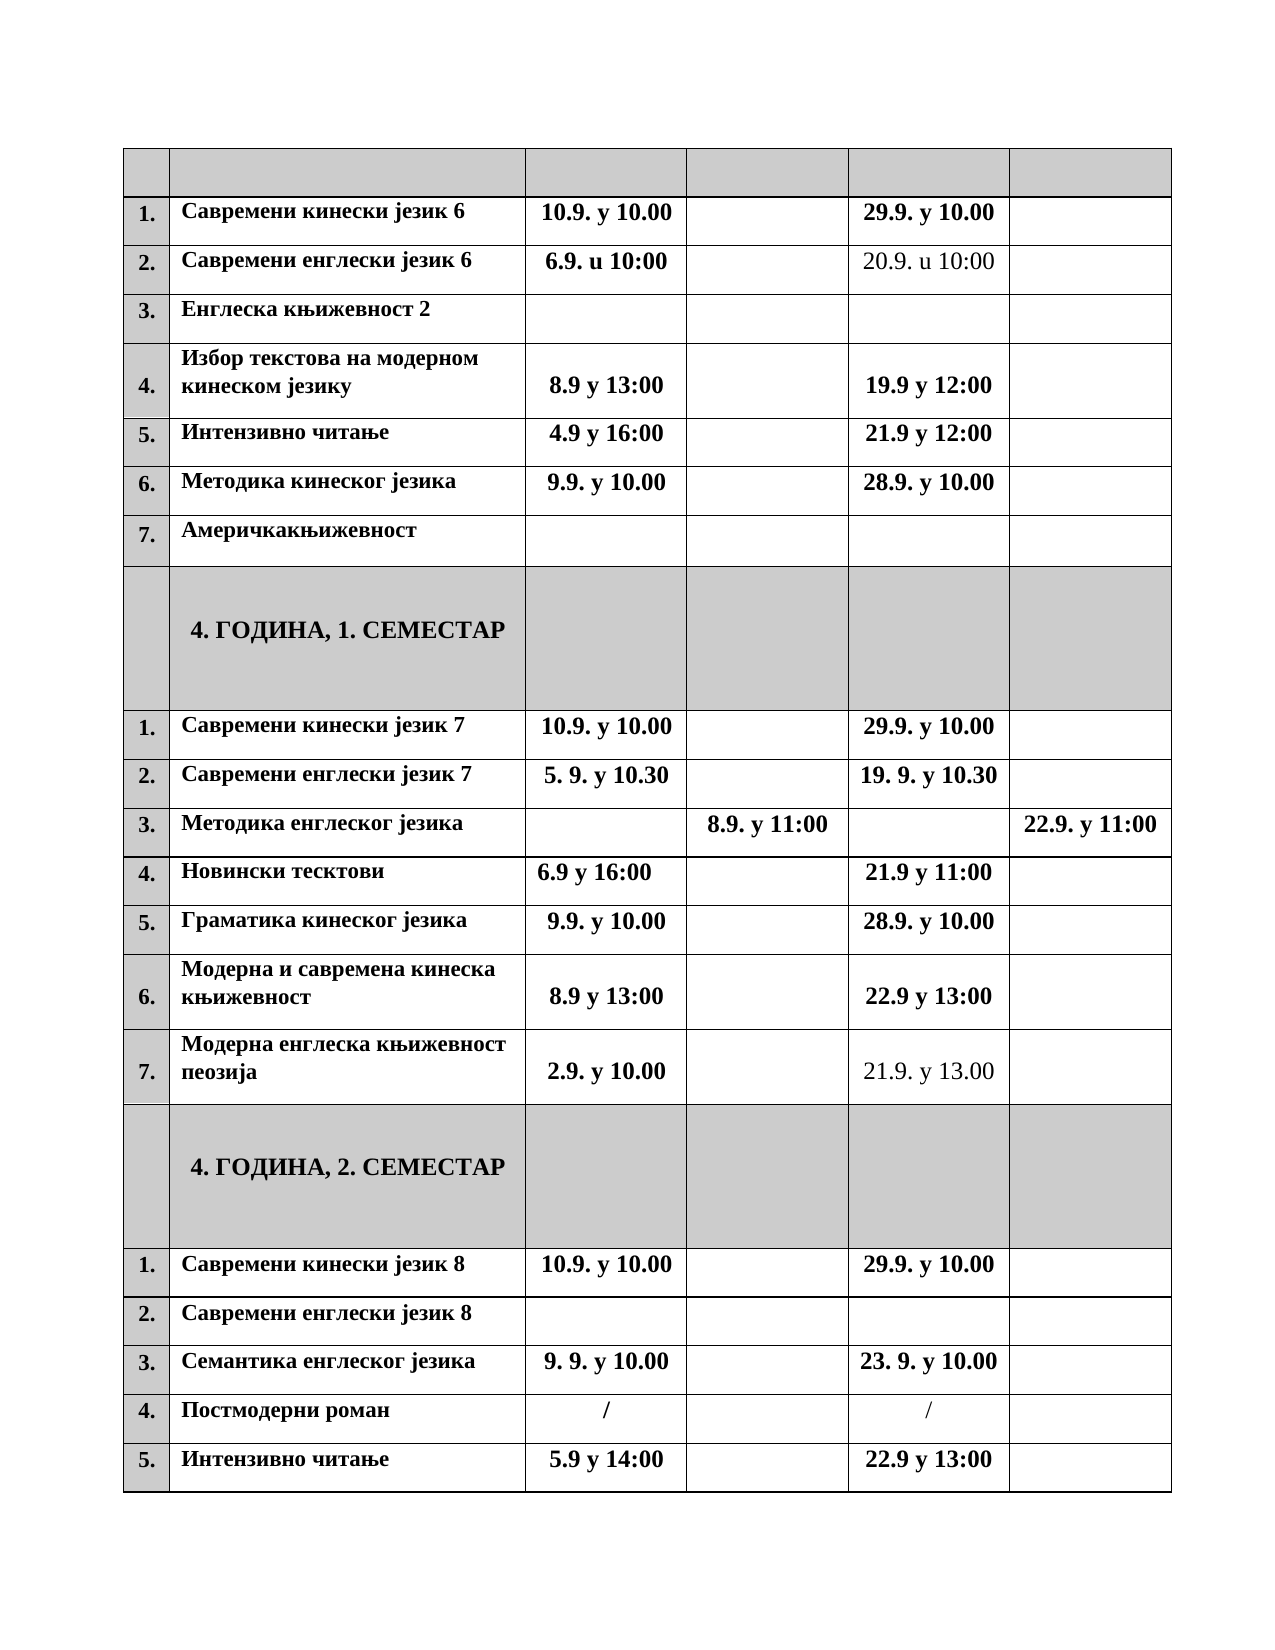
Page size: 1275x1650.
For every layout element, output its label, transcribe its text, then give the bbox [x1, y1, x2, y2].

table_cell [849, 567, 1009, 710]
table_cell 8.9 у 13:00 [526, 344, 686, 417]
table_cell 1. [124, 711, 169, 759]
table_cell 10.9. у 10.00 [526, 711, 686, 759]
table_cell [1010, 1346, 1171, 1394]
table_cell 6.9 у 16:00 [526, 858, 686, 905]
table_cell [526, 149, 686, 196]
table_cell Методика енглеског језика [170, 809, 525, 856]
table_cell 7. [124, 1030, 169, 1103]
table_cell [849, 516, 1009, 566]
table_cell [1010, 198, 1171, 245]
table_cell 4. ГОДИНА, 1. СЕМЕСТАР [170, 567, 525, 710]
table_cell 3. [124, 809, 169, 856]
table_cell Постмодерни роман [170, 1395, 525, 1443]
table_cell [1010, 516, 1171, 566]
table_cell 2. [124, 1298, 169, 1345]
table_cell [687, 419, 848, 466]
table_cell 2. [124, 760, 169, 808]
table_cell Енглеска књижевност 2 [170, 295, 525, 343]
table_cell [687, 1298, 848, 1345]
table_cell 9.9. у 10.00 [526, 906, 686, 954]
table_cell 10.9. у 10.00 [526, 1249, 686, 1296]
table_cell 3. [124, 295, 169, 343]
table_cell 29.9. у 10.00 [849, 1249, 1009, 1296]
table_cell [687, 198, 848, 245]
table_cell 5.9 у 14:00 [526, 1444, 686, 1491]
table_cell 5. [124, 1444, 169, 1491]
table_cell 4. [124, 858, 169, 905]
table_cell [687, 711, 848, 759]
table_cell 5. [124, 419, 169, 466]
table_cell 20.9. u 10:00 [849, 246, 1009, 294]
table_cell 29.9. у 10.00 [849, 711, 1009, 759]
table_cell [124, 149, 169, 196]
table_cell 19. 9. у 10.30 [849, 760, 1009, 808]
table_cell [849, 1105, 1009, 1248]
table_cell 6.9. u 10:00 [526, 246, 686, 294]
table_cell Модерна и савремена кинеска књижевност [170, 955, 525, 1029]
table_cell Савремени енглески језик 6 [170, 246, 525, 294]
table_cell [687, 1444, 848, 1491]
table_cell 5. [124, 906, 169, 954]
table_cell 8.9 у 13:00 [526, 955, 686, 1029]
table_cell [849, 809, 1009, 856]
table_cell [849, 1298, 1009, 1345]
table_cell [687, 955, 848, 1029]
table_cell 22.9. у 11:00 [1010, 809, 1171, 856]
table_cell [526, 295, 686, 343]
table_cell 1. [124, 198, 169, 245]
table_cell 6. [124, 955, 169, 1029]
table_cell [1010, 906, 1171, 954]
table_cell Савремени енглески језик 8 [170, 1298, 525, 1345]
table_cell [849, 149, 1009, 196]
table_cell [687, 246, 848, 294]
table_cell [526, 1298, 686, 1345]
table_cell 22.9 у 13:00 [849, 955, 1009, 1029]
table_cell [1010, 1298, 1171, 1345]
table_cell 21.9. у 13.00 [849, 1030, 1009, 1103]
table_cell [687, 344, 848, 417]
table_cell Избор текстова на модерном кинеском језику [170, 344, 525, 417]
table_cell [1010, 711, 1171, 759]
table_cell 5. 9. у 10.30 [526, 760, 686, 808]
table_cell 29.9. у 10.00 [849, 198, 1009, 245]
table_cell [687, 567, 848, 710]
table_cell [687, 1249, 848, 1296]
table_cell 28.9. у 10.00 [849, 906, 1009, 954]
table_cell 19.9 у 12:00 [849, 344, 1009, 417]
table_cell 2.9. у 10.00 [526, 1030, 686, 1103]
table_cell 3. [124, 1346, 169, 1394]
table_cell [1010, 1444, 1171, 1491]
table_cell / [526, 1395, 686, 1443]
table_cell Савремени кинески језик 8 [170, 1249, 525, 1296]
table_cell 4.9 у 16:00 [526, 419, 686, 466]
table_cell 8.9. у 11:00 [687, 809, 848, 856]
table_cell 23. 9. у 10.00 [849, 1346, 1009, 1394]
table_cell 2. [124, 246, 169, 294]
table_cell [1010, 1030, 1171, 1103]
table_cell [687, 858, 848, 905]
table_cell [1010, 1249, 1171, 1296]
table_cell [687, 1105, 848, 1248]
table_cell [1010, 419, 1171, 466]
table_cell [526, 809, 686, 856]
table_cell [687, 516, 848, 566]
table_cell / [849, 1395, 1009, 1443]
table_cell [1010, 567, 1171, 710]
table_cell [124, 567, 169, 710]
table_cell Модерна енглеска књижевност пеозија [170, 1030, 525, 1103]
table_cell 22.9 у 13:00 [849, 1444, 1009, 1491]
table_cell 1. [124, 1249, 169, 1296]
table_cell [687, 906, 848, 954]
table_cell 6. [124, 467, 169, 515]
table_cell Америчкакњижевност [170, 516, 525, 566]
table_cell 21.9 у 11:00 [849, 858, 1009, 905]
table_cell Савремени кинески језик 7 [170, 711, 525, 759]
table_cell [687, 149, 848, 196]
table_cell 7. [124, 516, 169, 566]
table_cell [526, 516, 686, 566]
table_cell [526, 1105, 686, 1248]
table_cell [526, 567, 686, 710]
table_cell [687, 760, 848, 808]
table_cell [1010, 344, 1171, 417]
table_cell [1010, 295, 1171, 343]
table_cell [687, 1346, 848, 1394]
table_cell [124, 1105, 169, 1248]
table_cell [849, 295, 1009, 343]
table_cell 4. [124, 1395, 169, 1443]
table_cell [1010, 955, 1171, 1029]
table_cell Методика кинеског језика [170, 467, 525, 515]
table_cell 9. 9. у 10.00 [526, 1346, 686, 1394]
table_cell [1010, 760, 1171, 808]
table_cell Интензивно читање [170, 419, 525, 466]
table_cell Савремени енглески језик 7 [170, 760, 525, 808]
table_cell [1010, 467, 1171, 515]
table_cell [687, 295, 848, 343]
table_cell 9.9. у 10.00 [526, 467, 686, 515]
table_cell [1010, 149, 1171, 196]
table_cell [1010, 1395, 1171, 1443]
table_cell Семантика енглеског језика [170, 1346, 525, 1394]
table_cell 4. [124, 344, 169, 417]
table_cell Савремени кинески језик 6 [170, 198, 525, 245]
table_cell 28.9. у 10.00 [849, 467, 1009, 515]
table_cell 10.9. у 10.00 [526, 198, 686, 245]
table_cell [687, 1395, 848, 1443]
table_cell [1010, 246, 1171, 294]
table_cell Новински тесктови [170, 858, 525, 905]
table_cell Граматика кинеског језика [170, 906, 525, 954]
table_cell 4. ГОДИНА, 2. СЕМЕСТАР [170, 1105, 525, 1248]
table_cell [170, 149, 525, 196]
table_cell [687, 1030, 848, 1103]
table_cell [1010, 1105, 1171, 1248]
table_cell [1010, 858, 1171, 905]
table_cell 21.9 у 12:00 [849, 419, 1009, 466]
table_cell [687, 467, 848, 515]
table_cell Интензивно читање [170, 1444, 525, 1491]
